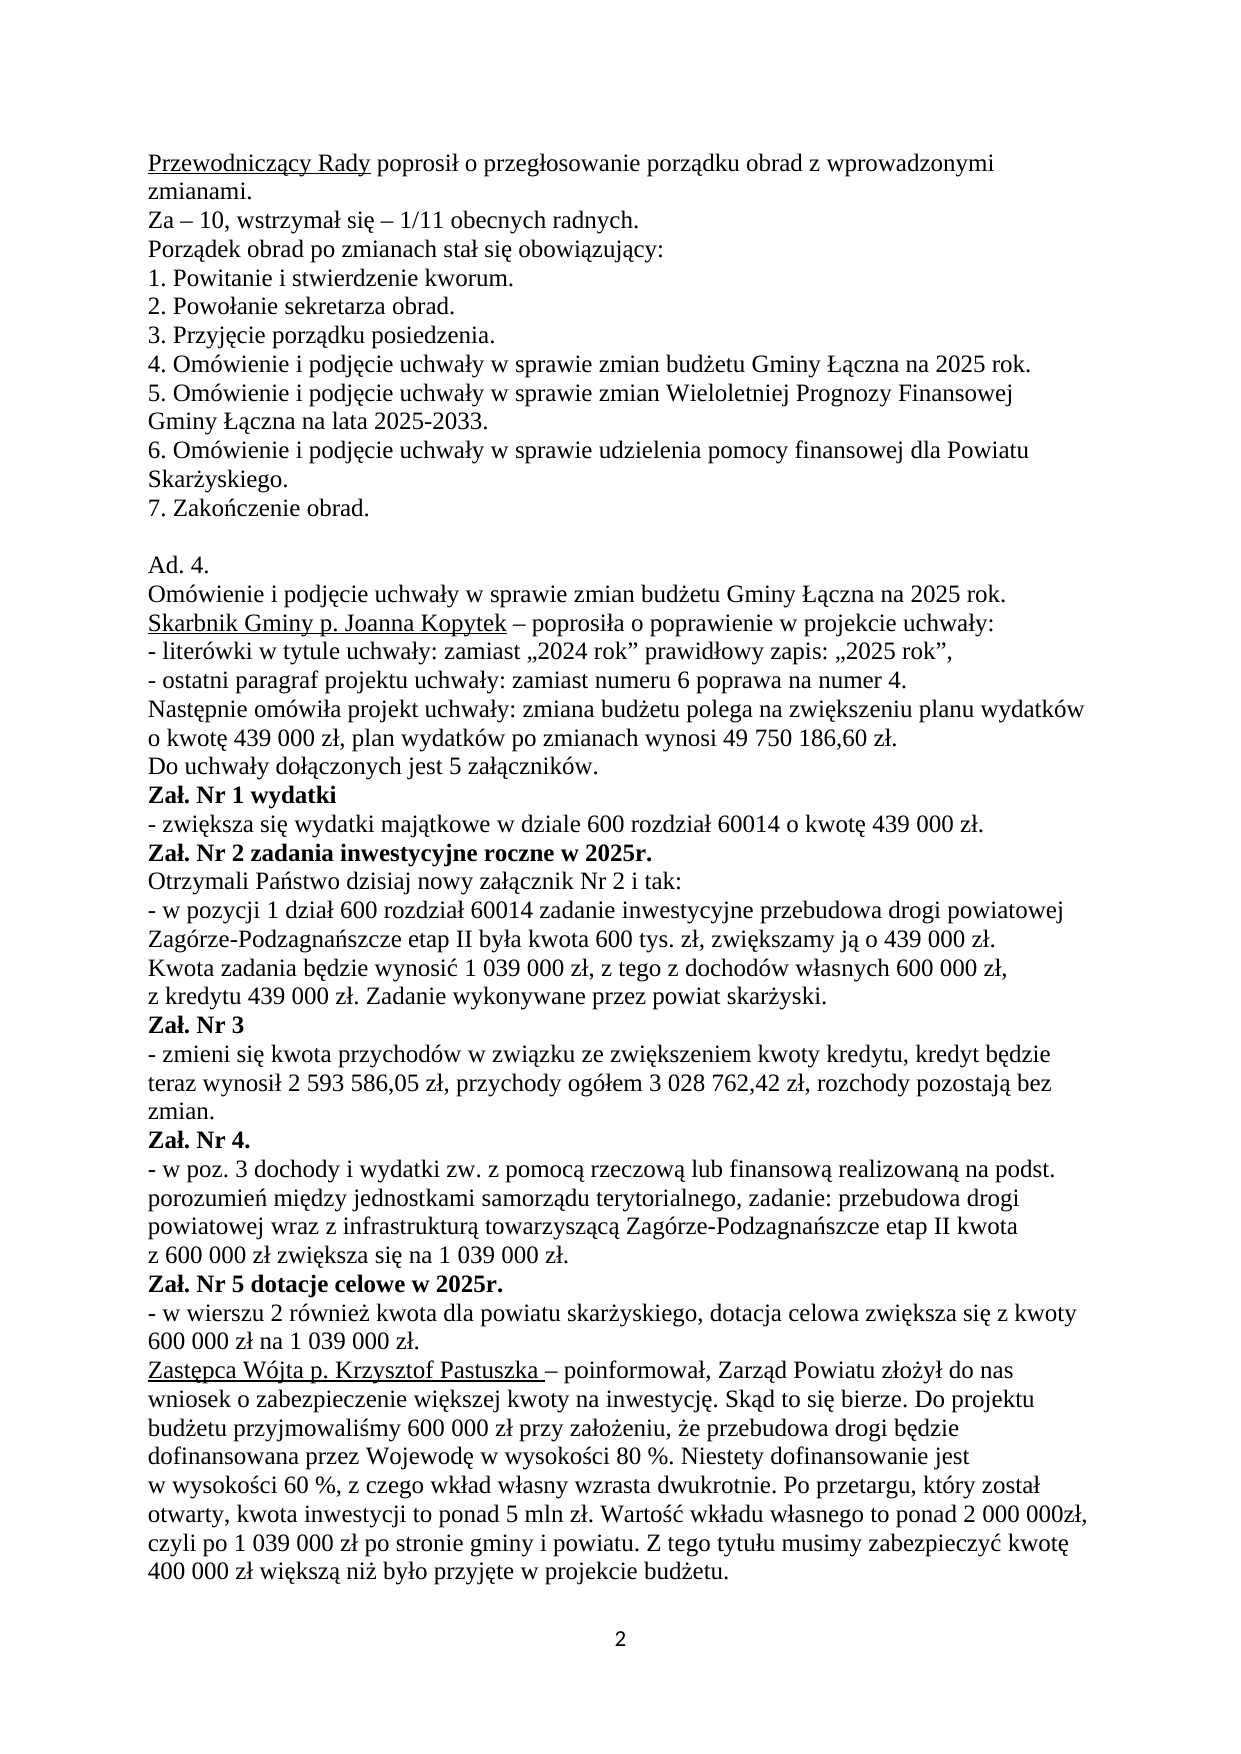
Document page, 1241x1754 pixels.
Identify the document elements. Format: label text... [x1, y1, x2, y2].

text Omówienie i podjęcie uchwały w sprawie zmian budżetu Gminy Łączna na 2025 rok. [148, 579, 1093, 608]
text 5. Omówienie i podjęcie uchwały w sprawie zmian Wieloletniej Prognozy Finansowej [148, 378, 1093, 406]
text - w pozycji 1 dział 600 rozdział 60014 zadanie inwestycyjne przebudowa drogi powiatowej Zagórze-Podzagnańszcze etap II była kwota 600 tys. zł, zwiększamy ją o 439 000 zł. [148, 895, 1093, 953]
text Zał. Nr 5 dotacje celowe w 2025r. [148, 1269, 1093, 1298]
text 7. Zakończenie obrad. [148, 493, 1093, 521]
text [148, 205, 1093, 234]
text Gminy Łączna na lata 2025-2033. [148, 406, 1093, 435]
text 3. Przyjęcie porządku posiedzenia. [148, 320, 1093, 349]
text - literówki w tytule uchwały: zamiast „2024 rok” prawidłowy zapis: „2025 rok”, [148, 636, 1093, 665]
text Zał. Nr 2 zadania inwestycyjne roczne w 2025r. [148, 838, 1093, 866]
text Następnie omówiła projekt uchwały: zmiana budżetu polega na zwiększeniu planu wydatków o kwotę 439 000 zł, plan wydatków po zmianach wynosi 49 750 186,60 zł. [148, 694, 1093, 751]
text z kredytu 439 000 zł. Zadanie wykonywane przez powiat skarżyski. [148, 981, 1093, 1010]
text Do uchwały dołączonych jest 5 załączników. [148, 751, 1093, 780]
text - zmieni się kwota przychodów w związku ze zwiększeniem kwoty kredytu, kredyt będzie teraz wynosił 2 593 586,05 zł, przychody ogółem 3 028 762,42 zł, rozchody pozostają bez zmian. [148, 1039, 1093, 1125]
text 2. Powołanie sekretarza obrad. [148, 291, 1093, 320]
text 6. Omówienie i podjęcie uchwały w sprawie udzielenia pomocy finansowej dla Powiatu Skarżyskiego. [148, 435, 1093, 493]
text Przewodniczący Rady poprosił o przegłosowanie porządku obrad z wprowadzonymi zmianami. [148, 148, 1093, 205]
text Kwota zadania będzie wynosić 1 039 000 zł, z tego z dochodów własnych 600 000 zł, [148, 953, 1093, 981]
text Zastępca Wójta p. Krzysztof Pastuszka – poinformował, Zarząd Powiatu złożył do nas wniosek o zabezpieczenie większej kwoty na inwestycję. Skąd to się bierze. Do projektu budżetu przyjmowaliśmy 600 000 zł przy założeniu, że przebudowa drogi będzie dofinansowana przez Wojewodę w wysokości 80 %. Niestety dofinansowanie jest [148, 1355, 1093, 1470]
text Ad. 4. [148, 550, 1093, 579]
text - w wierszu 2 również kwota dla powiatu skarżyskiego, dotacja celowa zwiększa się z kwoty 600 000 zł na 1 039 000 zł. [148, 1298, 1093, 1355]
text 4. Omówienie i podjęcie uchwały w sprawie zmian budżetu Gminy Łączna na 2025 rok. [148, 349, 1093, 378]
text Skarbnik Gminy p. Joanna Kopytek – poprosiła o poprawienie w projekcie uchwały: [148, 608, 1093, 636]
text Otrzymali Państwo dzisiaj nowy załącznik Nr 2 i tak: [148, 866, 1093, 895]
text Zał. Nr 1 wydatki [148, 780, 1093, 809]
text - w poz. 3 dochody i wydatki zw. z pomocą rzeczową lub finansową realizowaną na podst. porozumień między jednostkami samorządu terytorialnego, zadanie: przebudowa drogi powiatowej wraz z infrastrukturą towarzyszącą Zagórze-Podzagnańszcze etap II kwota [148, 1154, 1093, 1240]
text - ostatni paragraf projektu uchwały: zamiast numeru 6 poprawa na numer 4. [148, 665, 1093, 694]
text w wysokości 60 %, z czego wkład własny wzrasta dwukrotnie. Po przetargu, który został otwarty, kwota inwestycji to ponad 5 mln zł. Wartość wkładu własnego to ponad 2 000 000zł, czyli po 1 039 000 zł po stronie gminy i powiatu. Z tego tytułu musimy zabezpieczyć kwotę 400 000 zł większą niż było przyjęte w projekcie budżetu. [148, 1470, 1093, 1585]
text Zał. Nr 4. [148, 1125, 1093, 1154]
text - zwiększa się wydatki majątkowe w dziale 600 rozdział 60014 o kwotę 439 000 zł. [148, 809, 1093, 838]
text Porządek obrad po zmianach stał się obowiązujący: [148, 234, 1093, 263]
text 1. Powitanie i stwierdzenie kworum. [148, 263, 1093, 291]
text Zał. Nr 3 [148, 1010, 1093, 1039]
text z 600 000 zł zwiększa się na 1 039 000 zł. [148, 1240, 1093, 1269]
